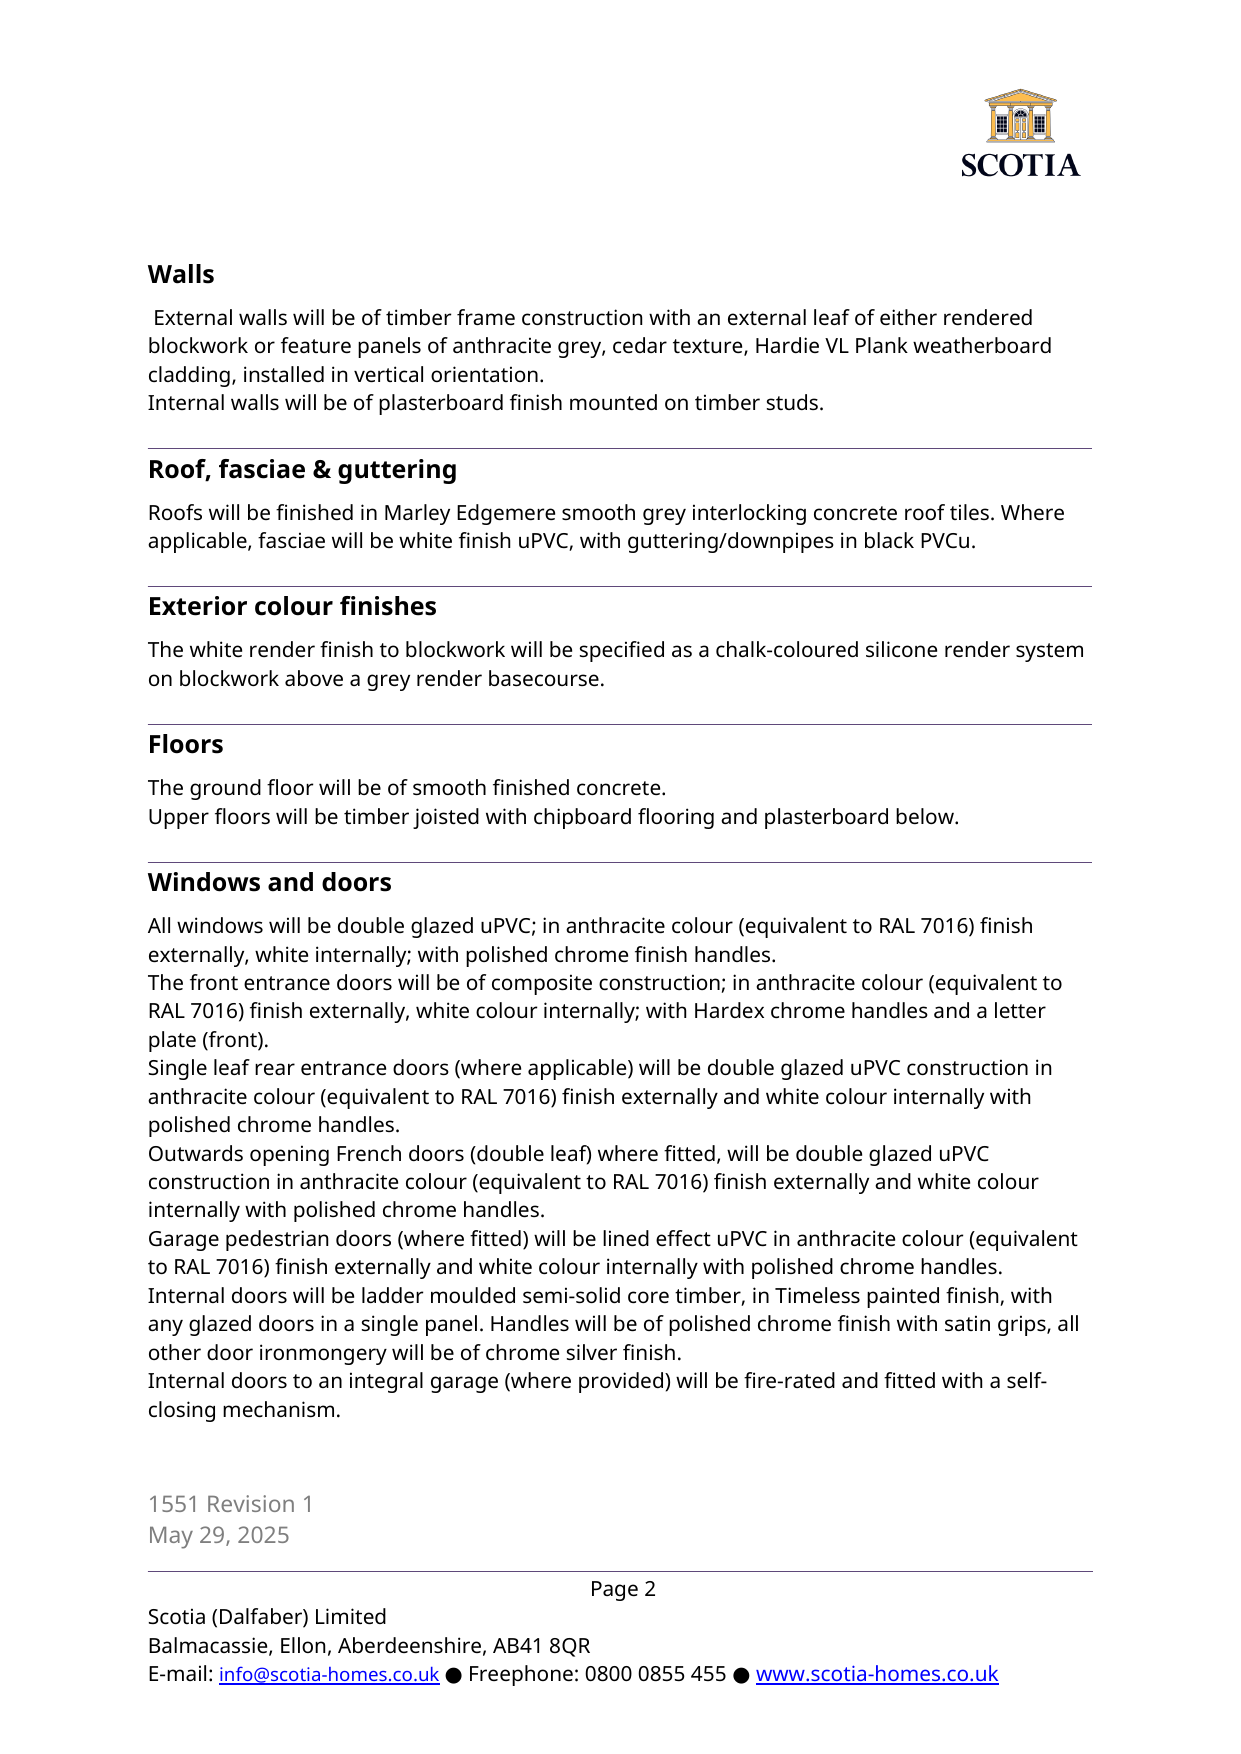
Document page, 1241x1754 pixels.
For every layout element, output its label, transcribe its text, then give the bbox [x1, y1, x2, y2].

text Outwards opening French doors (double leaf) where fitted, will be double glazed uPVC construction in anthracite colour (equivalent to RAL 7016) finish externally and white colour internally with polished chrome handles. [148, 1139, 1092, 1224]
text Internal doors to an integral garage (where provided) will be fire-rated and fitted with a self-closing mechanism. [148, 1366, 1092, 1423]
text Internal doors will be ladder moulded semi-solid core timber, in Timeless painted finish, with any glazed doors in a single panel. Handles will be of polished chrome finish with satin grips, all other door ironmongery will be of chrome silver finish. [148, 1281, 1092, 1366]
subtitle Windows and doors [148, 863, 1092, 899]
subtitle Exterior colour finishes [148, 587, 1092, 623]
text Upper floors will be timber joisted with chipboard flooring and plasterboard below. [148, 802, 1092, 830]
text Garage pedestrian doors (where fitted) will be lined effect uPVC in anthracite colour (equivalent to RAL 7016) finish externally and white colour internally with polished chrome handles. [148, 1224, 1092, 1281]
text External walls will be of timber frame construction with an external leaf of either rendered blockwork or feature panels of anthracite grey, cedar texture, Hardie VL Plank weatherboard cladding, installed in vertical orientation. [148, 303, 1092, 388]
text The ground floor will be of smooth finished concrete. [148, 773, 1092, 802]
subtitle Walls [148, 257, 1092, 291]
text Single leaf rear entrance doors (where applicable) will be double glazed uPVC construction in anthracite colour (equivalent to RAL 7016) finish externally and white colour internally with polished chrome handles. [148, 1053, 1092, 1139]
subtitle Floors [148, 725, 1092, 761]
text Roofs will be finished in Marley Edgemere smooth grey interlocking concrete roof tiles. Where applicable, fasciae will be white finish uPVC, with guttering/downpipes in black PVCu. [148, 498, 1092, 555]
text All windows will be double glazed uPVC; in anthracite colour (equivalent to RAL 7016) finish externally, white internally; with polished chrome finish handles. [148, 911, 1092, 968]
text The front entrance doors will be of composite construction; in anthracite colour (equivalent to RAL 7016) finish externally, white colour internally; with Hardex chrome handles and a letter plate (front). [148, 968, 1092, 1053]
subtitle Roof, fasciae & guttering [148, 449, 1092, 485]
text Internal walls will be of plasterboard finish mounted on timber studs. [148, 388, 1092, 417]
text The white render finish to blockwork will be specified as a chalk-coloured silicone render system on blockwork above a grey render basecourse. [148, 636, 1092, 692]
